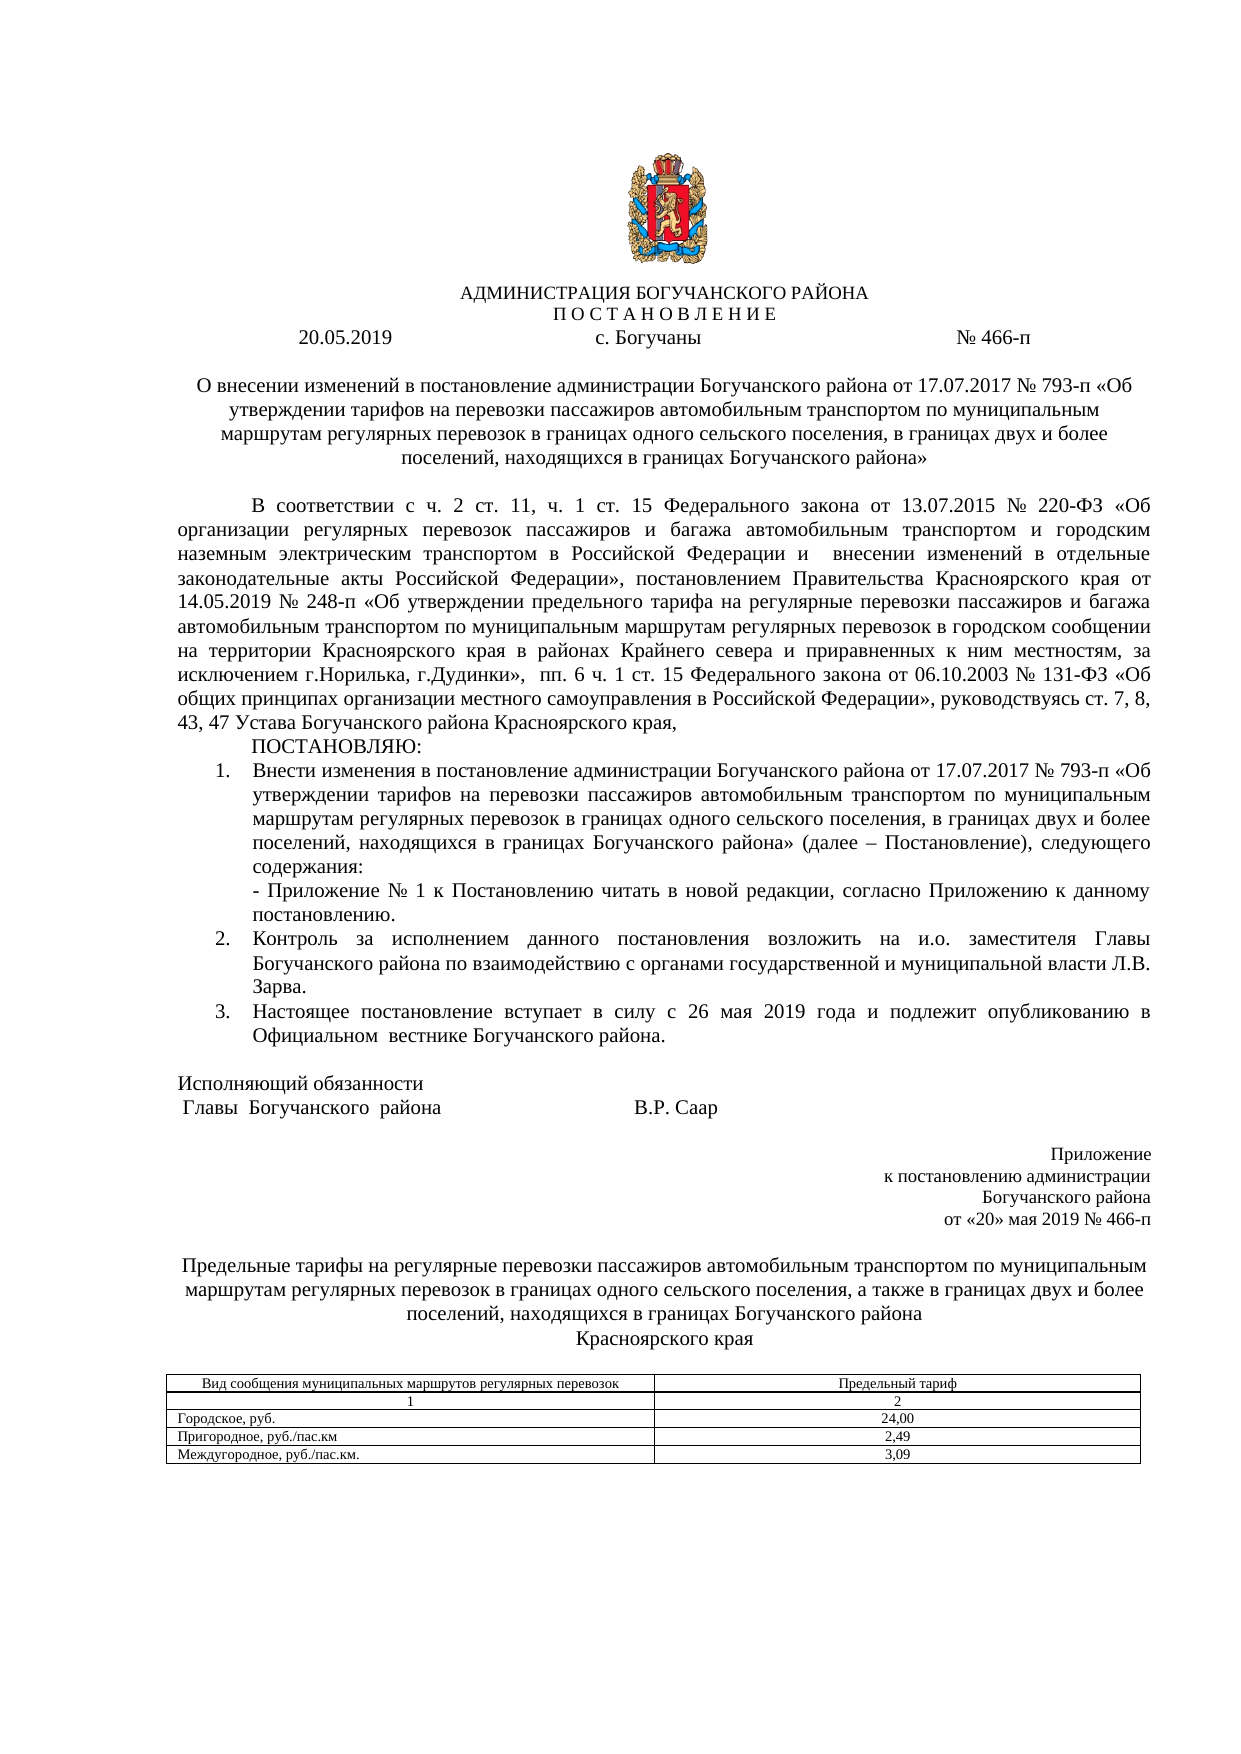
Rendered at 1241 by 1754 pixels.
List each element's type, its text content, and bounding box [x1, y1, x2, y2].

text В соответствии с ч. 2 ст. 11, ч. 1 ст. 15 Федерального закона от 13.07.2015 № 220-ФЗ «Об организации регулярных перевозок пассажиров и багажа автомобильным транспортом и городским наземным электрическим транспортом в Российской Федерации и внесении изменений в отдельные законодательные акты Российской Федерации», постановлением Правительства Красноярского края от 14.05.2019 № 248-п «Об утверждении предельного тарифа на регулярные перевозки пассажиров и багажа автомобильным транспортом по муниципальным маршрутам регулярных перевозок в городском сообщении на территории Красноярского края в районах Крайнего севера и приравненных к ним местностям, за исключением г.Норилька, г.Дудинки», пп. 6 ч. 1 ст. 15 Федерального закона от 06.10.2003 № 131-ФЗ «Об общих принципах организации местного самоуправления в Российской Федерации», руководствуясь ст. 7, 8, 43, 47 Устава Богучанского района Красноярского края, [177, 493, 1152, 734]
table_header Исполняющий обязанности Главы Богучанского района В.Р. Саар [166, 1071, 1163, 1119]
text 20.05.2019 с. Богучаны № 466-п [177, 325, 1152, 349]
table_header Предельный тариф [655, 1375, 1140, 1391]
table_cell Городское, руб. [167, 1410, 654, 1427]
text О внесении изменений в постановление администрации Богучанского района от 17.07.2017 № 793-п «Об утверждении тарифов на перевозки пассажиров автомобильным транспортом по муниципальным маршрутам регулярных перевозок в границах одного сельского поселения, в границах двух и более поселений, находящихся в границах Богучанского района» [177, 373, 1152, 469]
text П О С Т А Н О В Л Е Н И Е [177, 303, 1152, 325]
table_cell 2,49 [655, 1428, 1140, 1445]
list Контроль за исполнением данного постановления возложить на и.о. заместителя Главы Богучанского района по взаимодействию с органами государственной и муниципальной власти Л.В. Зарва. [215, 926, 1152, 998]
list Настоящее постановление вступает в силу с 26 мая 2019 года и подлежит опубликованию в Официальном вестнике Богучанского района. [215, 998, 1152, 1047]
table_cell Междугородное, руб./пас.км. [167, 1446, 654, 1463]
text от «20» мая 2019 № 466-п [177, 1208, 1152, 1229]
text АДМИНИСТРАЦИЯ БОГУЧАНСКОГО РАЙОНА [177, 282, 1152, 303]
text Предельные тарифы на регулярные перевозки пассажиров автомобильным транспортом по муниципальным маршрутам регулярных перевозок в границах одного сельского поселения, а также в границах двух и более поселений, находящихся в границах Богучанского района [177, 1253, 1152, 1325]
text Приложение [177, 1143, 1152, 1164]
table_cell Пригородное, руб./пас.км [167, 1428, 654, 1445]
table_cell 1 [167, 1393, 654, 1409]
text к постановлению администрации [177, 1164, 1152, 1186]
table_cell 24,00 [655, 1410, 1140, 1427]
table_cell 2 [655, 1393, 1140, 1409]
text Богучанского района [177, 1186, 1152, 1208]
table_header Вид сообщения муниципальных маршрутов регулярных перевозок [167, 1375, 654, 1391]
text - Приложение № 1 к Постановлению читать в новой редакции, согласно Приложению к данному постановлению. [252, 878, 1152, 926]
text ПОСТАНОВЛЯЮ: [177, 734, 1152, 758]
text Красноярского края [177, 1325, 1152, 1349]
list Внести изменения в постановление администрации Богучанского района от 17.07.2017 № 793-п «Об утверждении тарифов на перевозки пассажиров автомобильным транспортом по муниципальным маршрутам регулярных перевозок в границах одного сельского поселения, в границах двух и более поселений, находящихся в границах Богучанского района» (далее – Постановление), следующего содержания: [215, 758, 1152, 878]
table_cell 3,09 [655, 1446, 1140, 1463]
